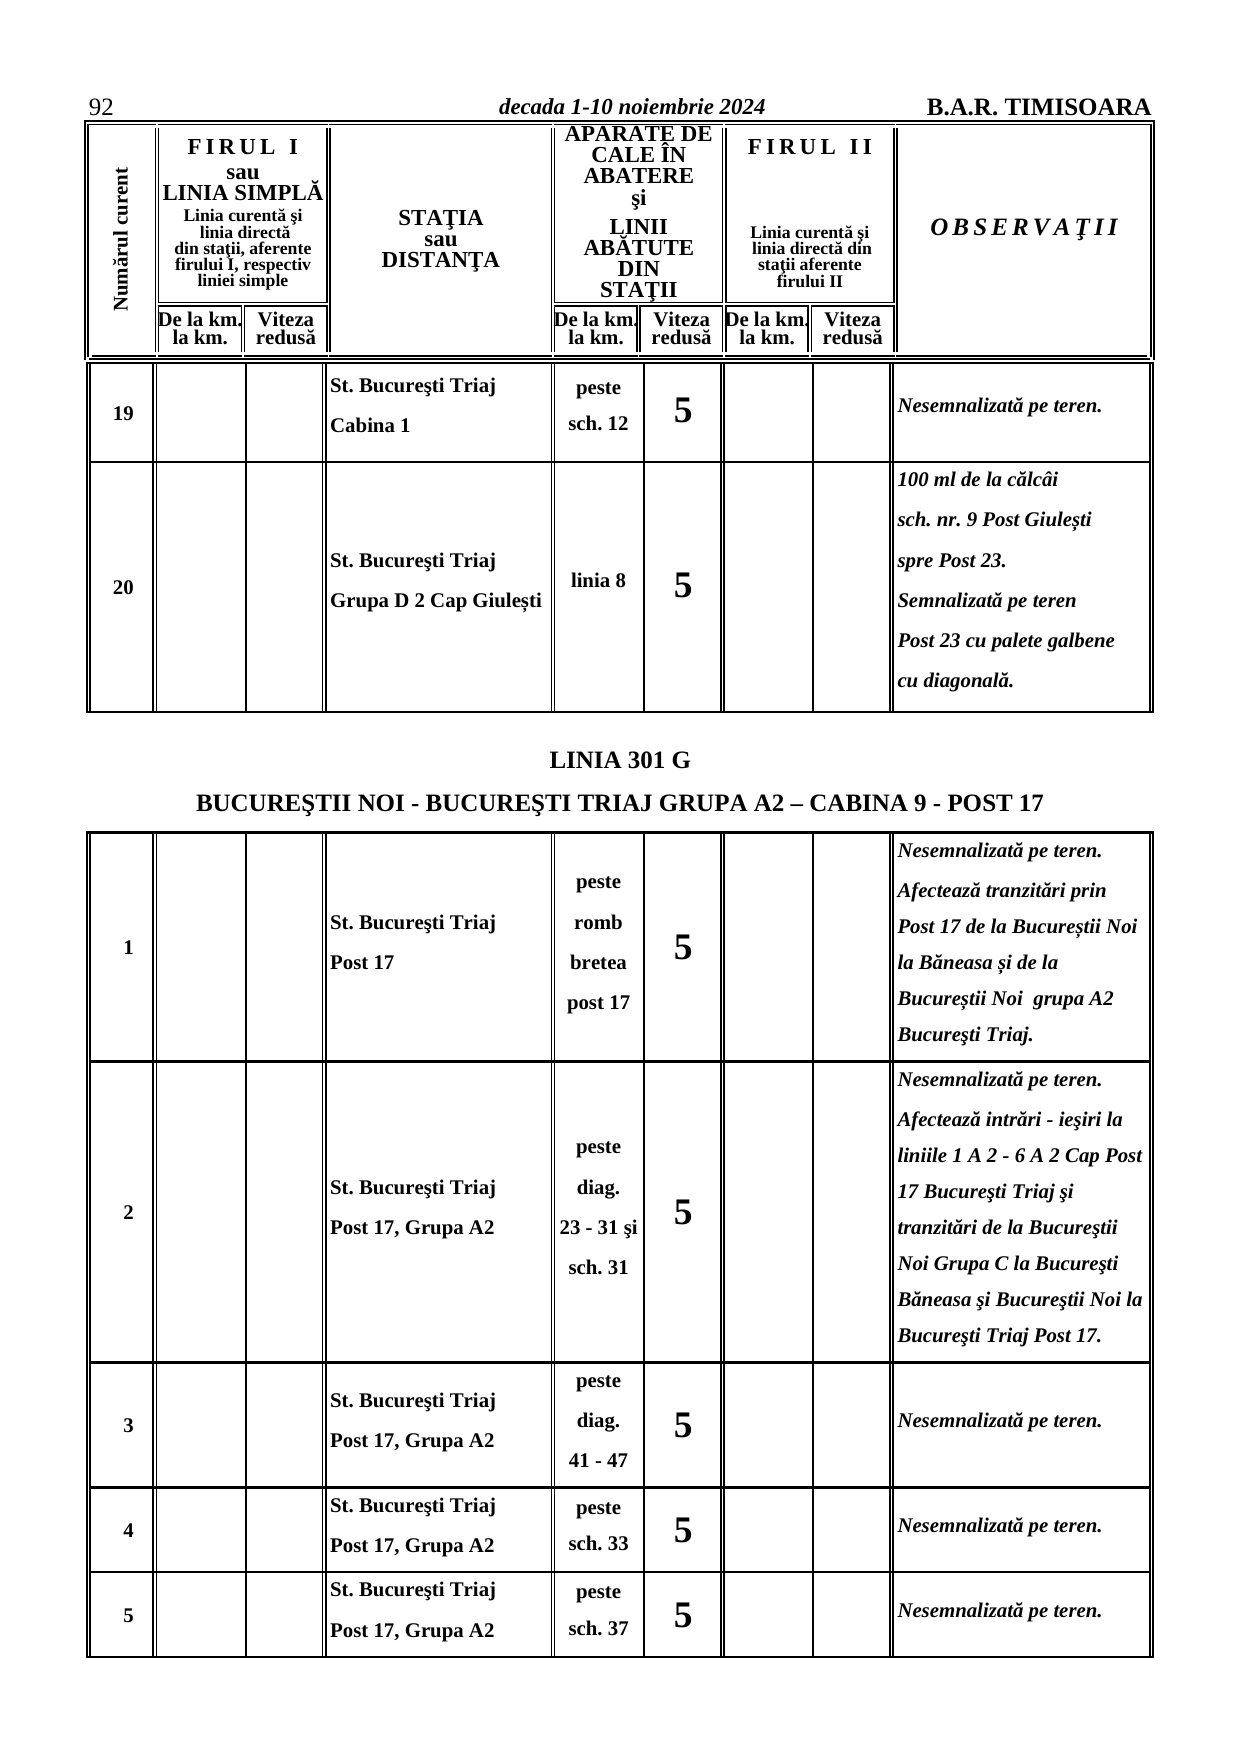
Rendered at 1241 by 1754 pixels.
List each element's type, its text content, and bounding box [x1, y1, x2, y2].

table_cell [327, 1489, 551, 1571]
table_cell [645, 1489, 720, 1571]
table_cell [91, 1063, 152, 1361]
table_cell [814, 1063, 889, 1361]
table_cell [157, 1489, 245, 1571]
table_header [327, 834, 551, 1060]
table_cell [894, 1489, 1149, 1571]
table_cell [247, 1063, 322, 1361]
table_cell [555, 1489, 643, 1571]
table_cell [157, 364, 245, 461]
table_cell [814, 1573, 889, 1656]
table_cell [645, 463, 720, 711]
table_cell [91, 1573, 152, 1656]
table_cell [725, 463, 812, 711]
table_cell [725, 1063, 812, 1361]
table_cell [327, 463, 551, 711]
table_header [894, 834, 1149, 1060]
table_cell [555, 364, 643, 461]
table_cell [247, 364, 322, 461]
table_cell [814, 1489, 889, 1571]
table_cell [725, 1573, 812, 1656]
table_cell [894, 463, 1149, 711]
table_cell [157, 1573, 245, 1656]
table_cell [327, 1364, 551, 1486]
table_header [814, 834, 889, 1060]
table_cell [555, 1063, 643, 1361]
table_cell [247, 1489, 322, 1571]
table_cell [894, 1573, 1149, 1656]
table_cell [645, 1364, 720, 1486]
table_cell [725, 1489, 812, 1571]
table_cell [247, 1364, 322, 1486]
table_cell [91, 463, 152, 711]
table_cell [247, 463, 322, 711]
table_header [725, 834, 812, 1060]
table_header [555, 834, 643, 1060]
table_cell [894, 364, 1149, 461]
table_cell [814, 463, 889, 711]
subtitle LINIA 301 G [89, 745, 1152, 774]
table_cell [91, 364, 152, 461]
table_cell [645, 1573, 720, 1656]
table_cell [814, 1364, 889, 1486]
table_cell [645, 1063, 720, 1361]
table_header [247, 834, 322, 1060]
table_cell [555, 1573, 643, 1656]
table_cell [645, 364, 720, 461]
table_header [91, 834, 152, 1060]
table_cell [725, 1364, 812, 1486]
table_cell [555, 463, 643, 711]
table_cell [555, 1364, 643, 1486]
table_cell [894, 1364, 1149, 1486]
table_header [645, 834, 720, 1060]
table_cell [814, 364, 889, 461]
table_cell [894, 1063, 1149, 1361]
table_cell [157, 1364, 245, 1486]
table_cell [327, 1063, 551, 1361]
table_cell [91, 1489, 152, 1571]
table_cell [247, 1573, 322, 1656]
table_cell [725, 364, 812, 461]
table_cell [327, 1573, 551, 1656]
subtitle BUCUREŞTII NOI - BUCUREŞTI TRIAJ GRUPA A2 – CABINA 9 - POST 17 [89, 788, 1152, 817]
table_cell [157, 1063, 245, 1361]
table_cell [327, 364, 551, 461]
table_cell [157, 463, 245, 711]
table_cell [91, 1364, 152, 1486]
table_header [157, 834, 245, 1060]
